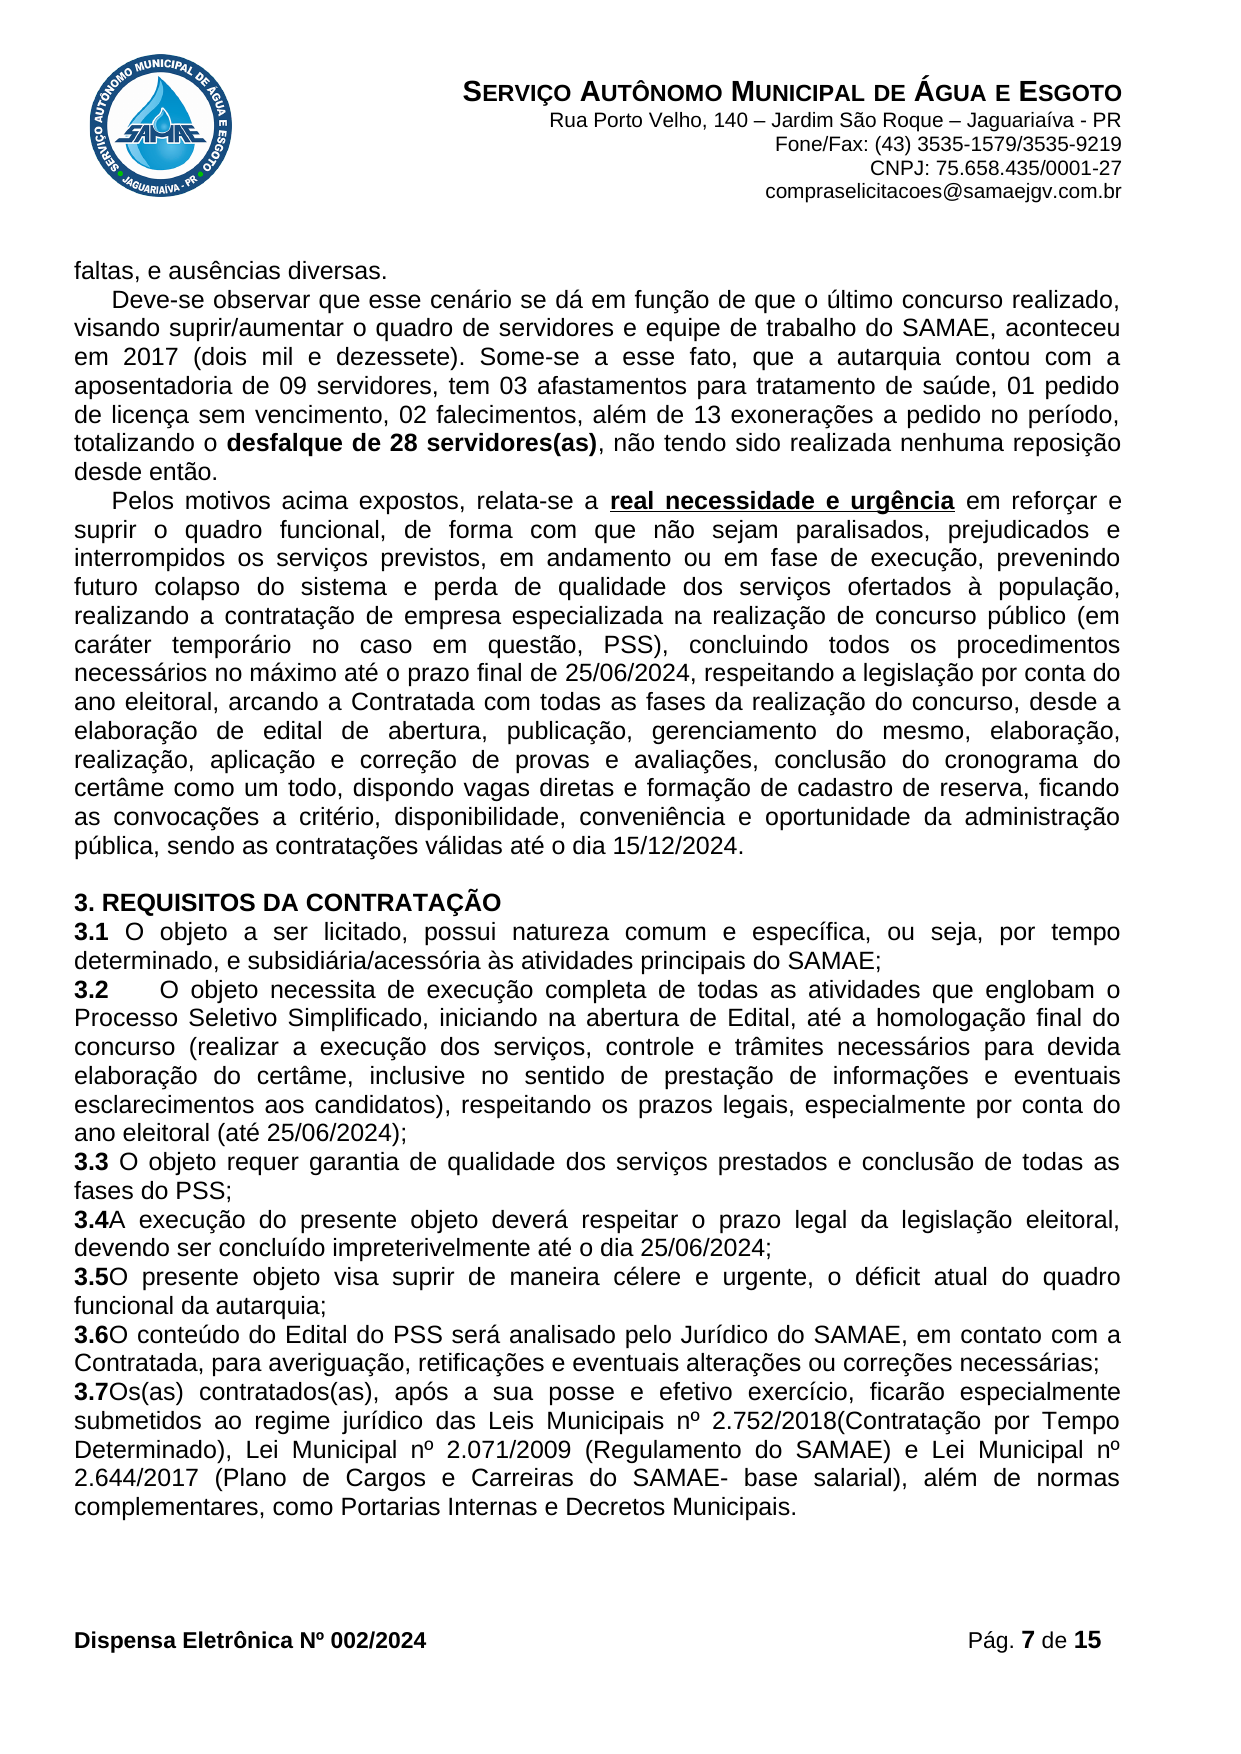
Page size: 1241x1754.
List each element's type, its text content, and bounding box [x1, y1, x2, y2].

text 3.5O presente objeto visa suprir de maneira célere e urgente, o déficit atual do quadro funcional da autarquia; [74, 1262, 1122, 1320]
text Pelos motivos acima expostos, relata-se a real necessidade e urgência em reforçar e suprir o quadro funcional, de forma com que não sejam paralisados, prejudicados e interrompidos os serviços previstos, em andamento ou em fase de execução, prevenindo futuro colapso do sistema e perda de qualidade dos serviços ofertados à população, realizando a contratação de empresa especializada na realização de concurso público (em caráter temporário no caso em questão, PSS), concluindo todos os procedimentos necessários no máximo até o prazo final de 25/06/2024, respeitando a legislação por conta do ano eleitoral, arcando a Contratada com todas as fases da realização do concurso, desde a elaboração de edital de abertura, publicação, gerenciamento do mesmo, elaboração, realização, aplicação e correção de provas e avaliações, conclusão do cronograma do certâme como um todo, dispondo vagas diretas e formação de cadastro de reserva, ficando as convocações a critério, disponibilidade, conveniência e oportunidade da administração pública, sendo as contratações válidas até o dia 15/12/2024. [74, 486, 1122, 860]
text 3.6O conteúdo do Edital do PSS será analisado pelo Jurídico do SAMAE, em contato com a Contratada, para averiguação, retificações e eventuais alterações ou correções necessárias; [74, 1320, 1122, 1377]
picture [89, 54, 232, 197]
text 3.1 O objeto a ser licitado, possui natureza comum e específica, ou seja, por tempo determinado, e subsidiária/acessória às atividades principais do SAMAE; [74, 917, 1122, 975]
text 3.7Os(as) contratados(as), após a sua posse e efetivo exercício, ficarão especialmente submetidos ao regime jurídico das Leis Municipais nº 2.752/2018(Contratação por Tempo Determinado), Lei Municipal nº 2.071/2009 (Regulamento do SAMAE) e Lei Municipal nº 2.644/2017 (Plano de Cargos e Carreiras do SAMAE- base salarial), além de normas complementares, como Portarias Internas e Decretos Municipais. [74, 1377, 1122, 1521]
text Deve-se observar que esse cenário se dá em função de que o último concurso realizado, visando suprir/aumentar o quadro de servidores e equipe de trabalho do SAMAE, aconteceu em 2017 (dois mil e dezessete). Some-se a esse fato, que a autarquia contou com a aposentadoria de 09 servidores, tem 03 afastamentos para tratamento de saúde, 01 pedido de licença sem vencimento, 02 falecimentos, além de 13 exonerações a pedido no período, totalizando o desfalque de 28 servidores(as), não tendo sido realizada nenhuma reposição desde então. [74, 285, 1122, 486]
text 3. REQUISITOS DA CONTRATAÇÃO [74, 888, 1122, 917]
text 3.3 O objeto requer garantia de qualidade dos serviços prestados e conclusão de todas as fases do PSS; [74, 1147, 1122, 1205]
text 3.4A execução do presente objeto deverá respeitar o prazo legal da legislação eleitoral, devendo ser concluído impreterivelmente até o dia 25/06/2024; [74, 1205, 1122, 1262]
text 3.2 O objeto necessita de execução completa de todas as atividades que englobam o Processo Seletivo Simplificado, iniciando na abertura de Edital, até a homologação final do concurso (realizar a execução dos serviços, controle e trâmites necessários para devida elaboração do certâme, inclusive no sentido de prestação de informações e eventuais esclarecimentos aos candidatos), respeitando os prazos legais, especialmente por conta do ano eleitoral (até 25/06/2024); [74, 975, 1122, 1147]
